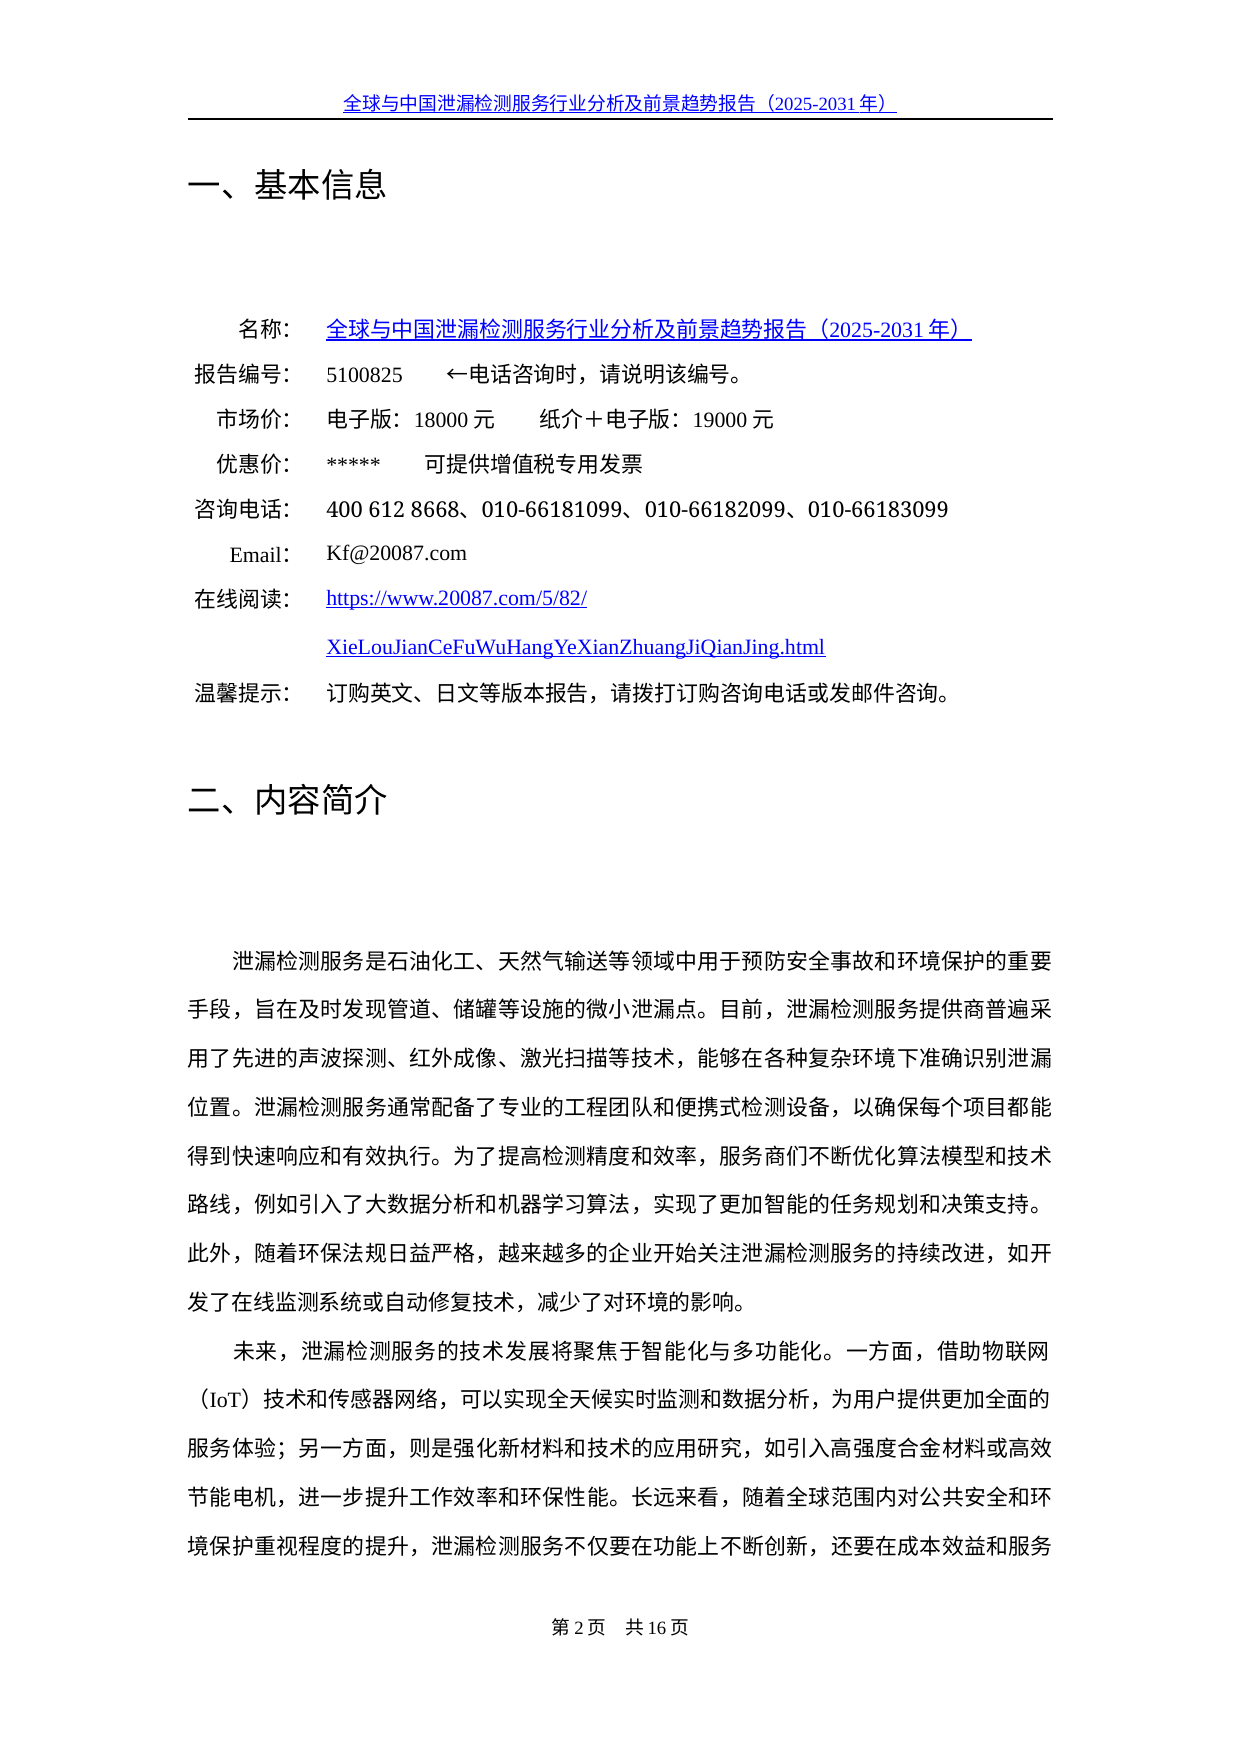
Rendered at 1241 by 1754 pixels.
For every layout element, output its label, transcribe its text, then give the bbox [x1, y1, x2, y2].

table_cell 5100825 ←电话咨询时，请说明该编号。 [315, 357, 1073, 402]
title 二、内容简介 [187, 766, 1053, 831]
table_cell 温馨提示： [167, 675, 315, 720]
table_cell Email： [167, 537, 315, 582]
title 一、基本信息 [187, 150, 1053, 215]
table_cell 400 612 8668、010-66181099、010-66182099、010-66183099 [315, 492, 1073, 537]
table_cell 报告编号： [167, 357, 315, 402]
table_header 名称： [167, 312, 315, 357]
table_cell ***** 可提供增值税专用发票 [315, 447, 1073, 492]
table_header 全球与中国泄漏检测服务行业分析及前景趋势报告（2025-2031年） [315, 312, 1073, 357]
table_cell Kf@20087.com [315, 537, 1073, 582]
table_cell 咨询电话： [167, 492, 315, 537]
table_cell 在线阅读： [167, 582, 315, 675]
table_cell 电子版：18000 元 纸介＋电子版：19000 元 [315, 402, 1073, 447]
table_cell [315, 582, 1073, 675]
table_cell 优惠价： [167, 447, 315, 492]
table_cell 订购英文、日文等版本报告，请拨打订购咨询电话或发邮件咨询。 [315, 675, 1073, 720]
table_cell 市场价： [167, 402, 315, 447]
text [187, 943, 1053, 1561]
